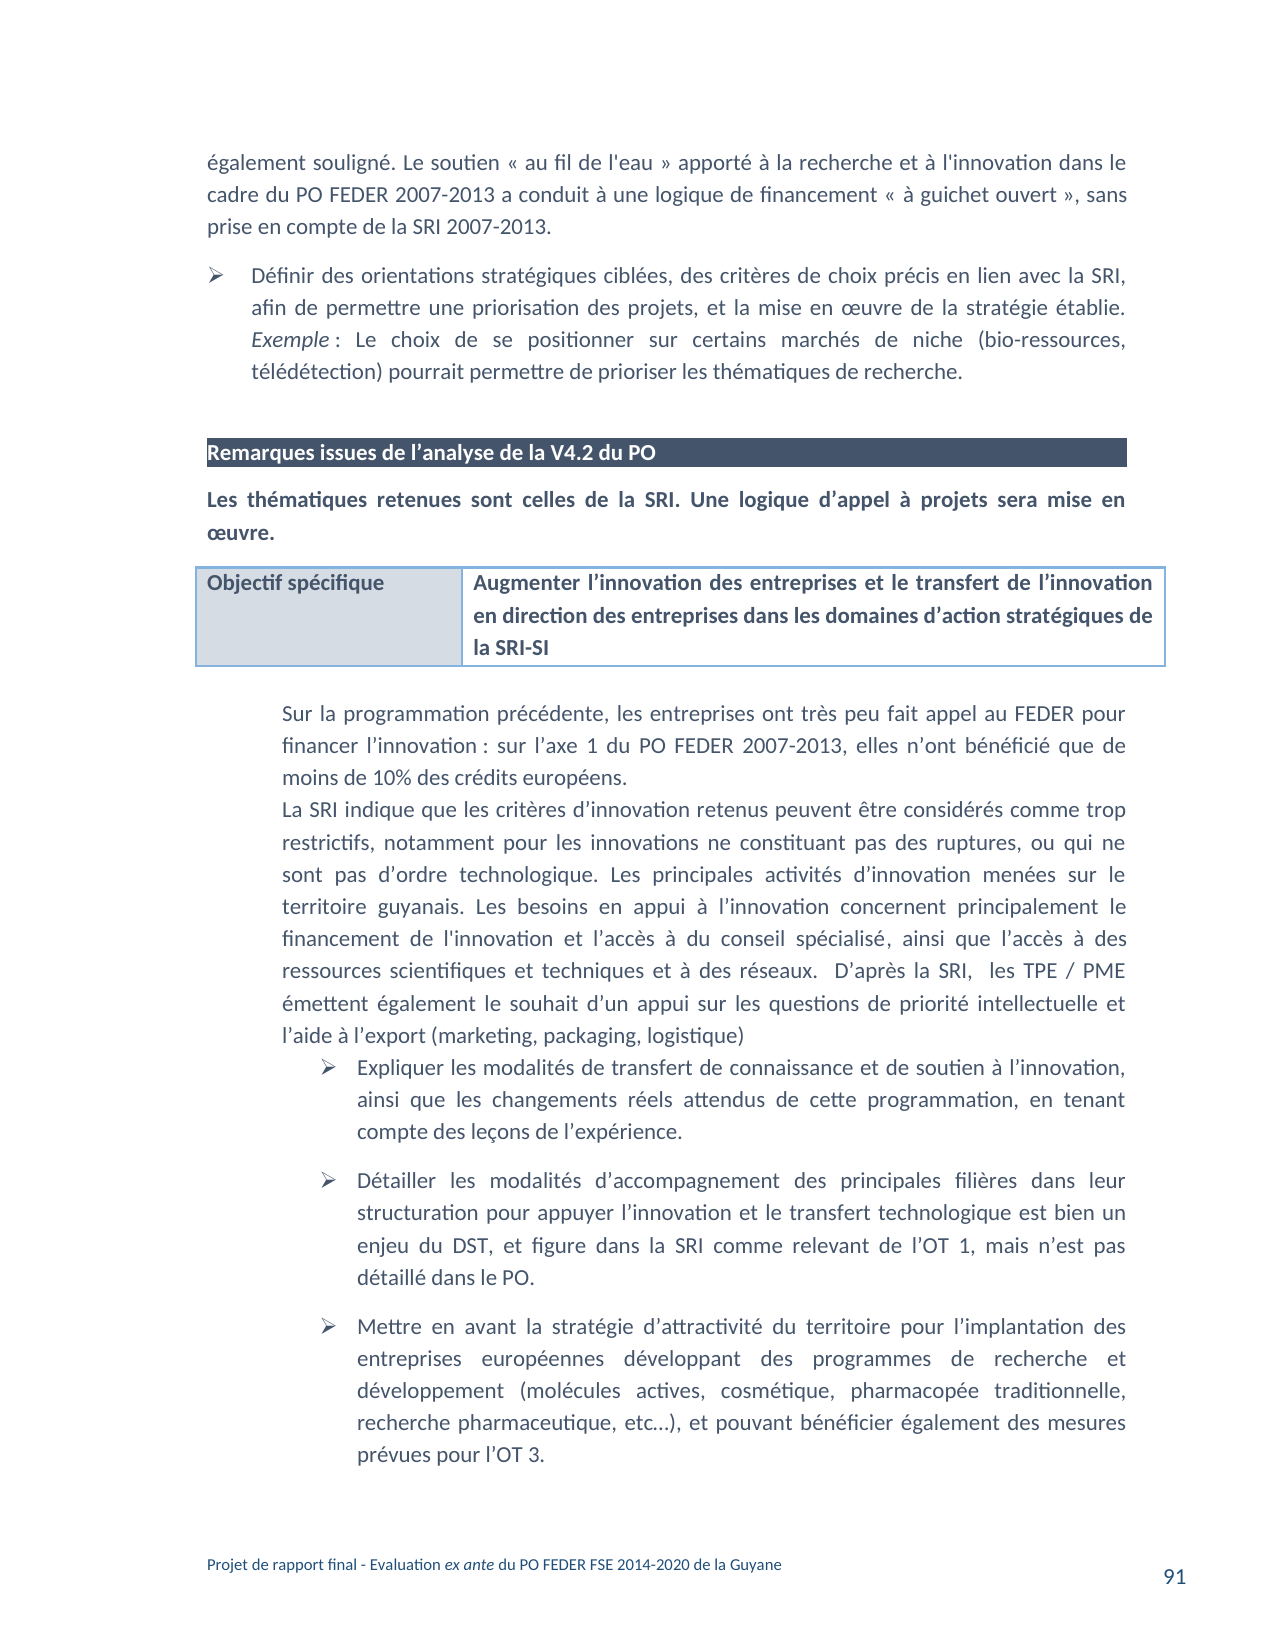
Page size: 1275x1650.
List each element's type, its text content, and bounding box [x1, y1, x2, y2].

text La SRI indique que les critères d’innovation retenus peuvent être considérés comme trop restrictifs, notamment pour les innovations ne constituant pas des ruptures, ou qui ne sont pas d’ordre technologique. Les principales activités d’innovation menées sur le territoire guyanais. Les besoins en appui à l’innovation concernent principalement le financement de l'innovation et l’accès à du conseil spécialisé, ainsi que l’accès à des ressources scientifiques et techniques et à des réseaux. D’après la SRI, les TPE / PME émettent également le souhait d’un appui sur les questions de priorité intellectuelle et l’aide à l’export (marketing, packaging, logistique) [282, 796, 1127, 1049]
list Définir des orientations stratégiques ciblées, des critères de choix précis en lien avec la SRI, afin de permettre une priorisation des projets, et la mise en œuvre de la stratégie établie. Exemple : Le choix de se positionner sur certains marchés de niche (bio-ressources, télédétection) pourrait permettre de prioriser les thématiques de recherche. [207, 261, 1127, 386]
list Mettre en avant la stratégie d’attractivité du territoire pour l’implantation des entreprises européennes développant des programmes de recherche et développement (molécules actives, cosmétique, pharmacopée traditionnelle, recherche pharmaceutique, etc…), et pouvant bénéficier également des mesures prévues pour l’OT 3. [319, 1312, 1127, 1468]
text Les thématiques retenues sont celles de la SRI. Une logique d’appel à projets sera mise en œuvre. [207, 485, 1127, 546]
list Expliquer les modalités de transfert de connaissance et de soutien à l’innovation, ainsi que les changements réels attendus de cette programmation, en tenant compte des leçons de l’expérience. [319, 1053, 1127, 1146]
text Sur la programmation précédente, les entreprises ont très peu fait appel au FEDER pour financer l’innovation : sur l’axe 1 du PO FEDER 2007-2013, elles n’ont bénéficié que de moins de 10% des crédits européens. [282, 699, 1127, 791]
text Remarques issues de l’analyse de la V4.2 du PO [207, 438, 1127, 467]
list Détailler les modalités d’accompagnement des principales filières dans leur structuration pour appuyer l’innovation et le transfert technologique est bien un enjeu du DST, et figure dans la SRI comme relevant de l’OT 1, mais n’est pas détaillé dans le PO. [319, 1166, 1127, 1291]
table_header Augmenter l’innovation des entreprises et le transfert de l’innovation en direction des entreprises dans les domaines d’action stratégiques de la SRI-SI [463, 569, 1164, 665]
table_header Objectif spécifique [197, 569, 461, 665]
